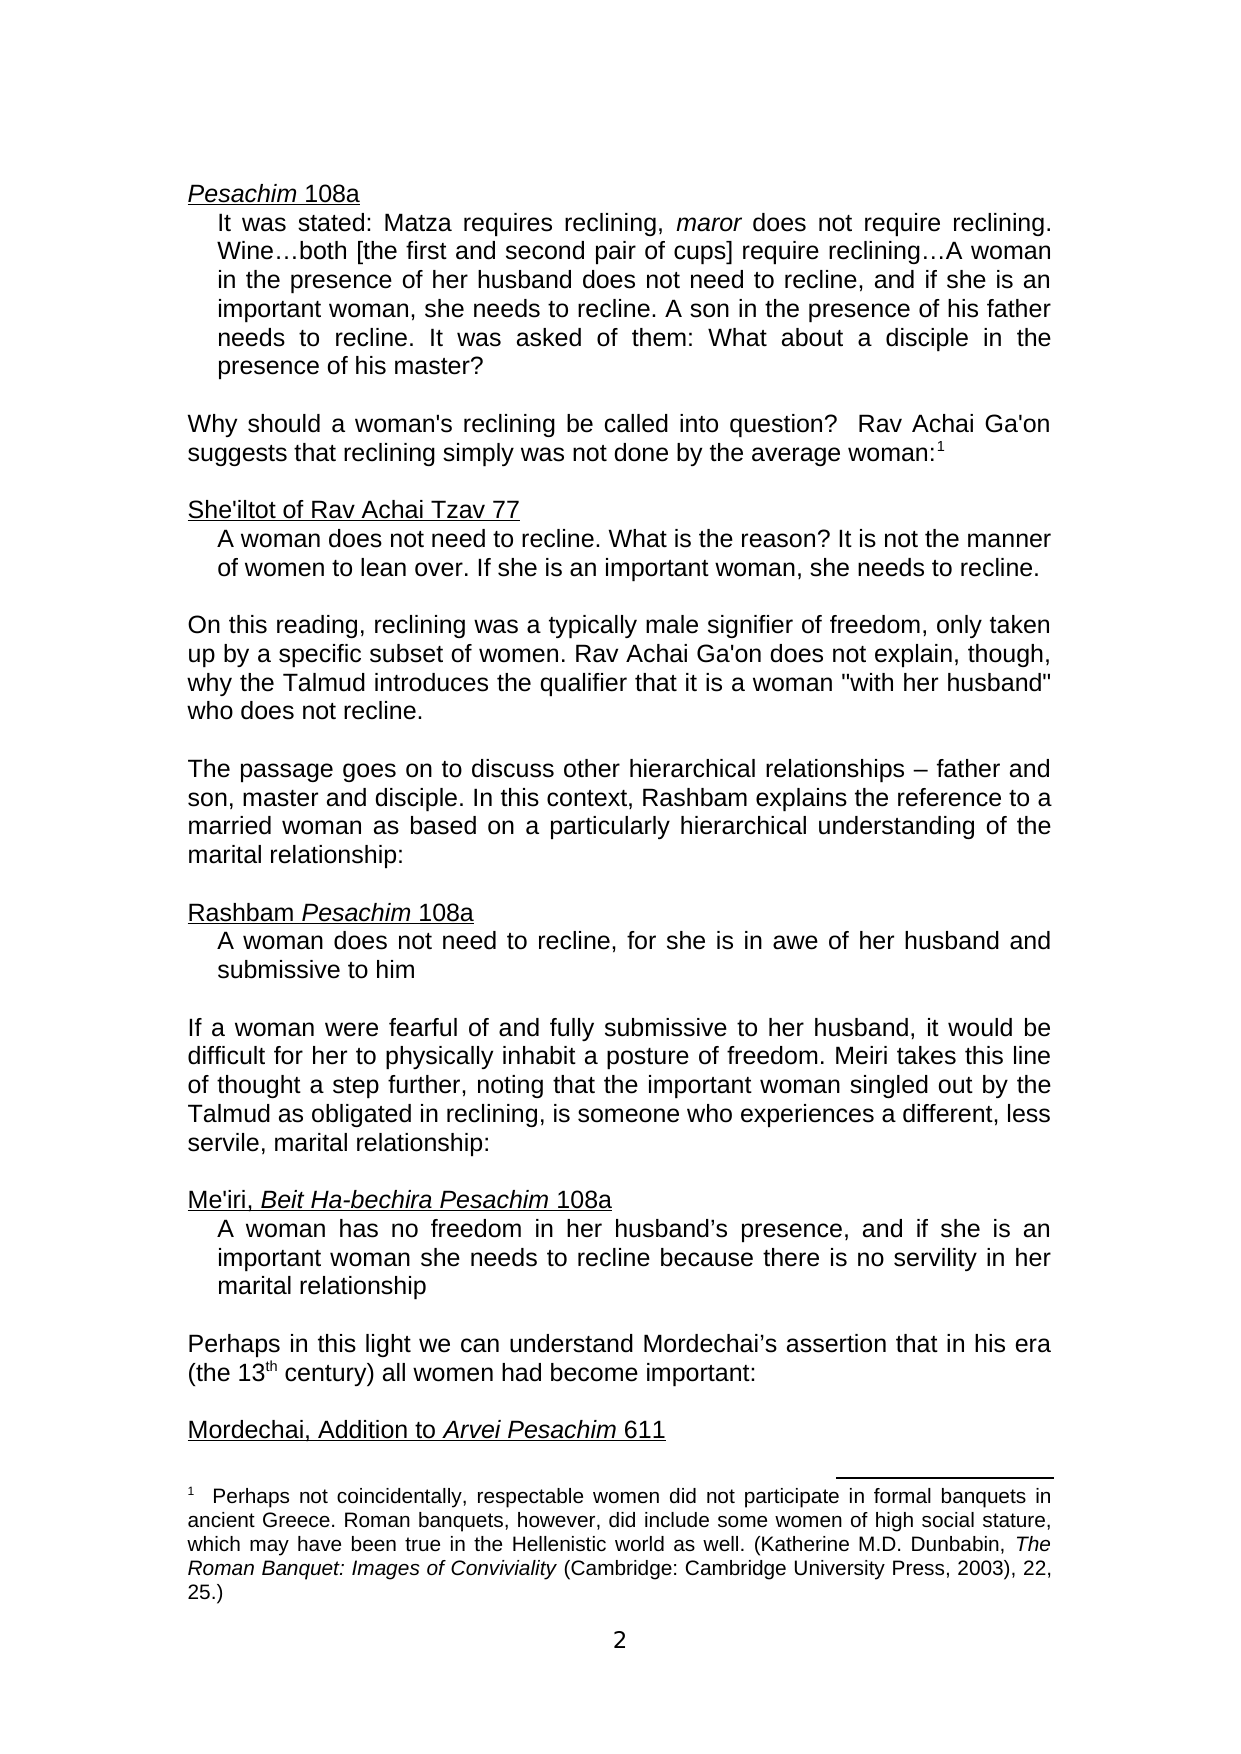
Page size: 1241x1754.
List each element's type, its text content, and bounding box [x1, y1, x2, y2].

text A woman does not need to recline, for she is in awe of her husband and submissive to him [217, 926, 1053, 984]
title Me'iri, Beit Ha-bechira Pesachim 108a [187, 1185, 1053, 1214]
text If a woman were fearful of and fully submissive to her husband, it would be difficult for her to physically inhabit a posture of freedom. Meiri takes this line of thought a step further, noting that the important woman singled out by the Talmud as obligated in reclining, is someone who experiences a different, less servile, marital relationship: [187, 1012, 1053, 1156]
text It was stated: Matza requires reclining, maror does not require reclining. Wine…both [the first and second pair of cups] require reclining…A woman in the presence of her husband does not need to recline, and if she is an important woman, she needs to recline. A son in the presence of his father needs to recline. It was asked of them: What about a disciple in the presence of his master? [217, 207, 1053, 380]
title She'iltot of Rav Achai Tzav 77 [187, 495, 1053, 524]
title Rashbam Pesachim 108a [187, 897, 1053, 926]
title Mordechai, Addition to Arvei Pesachim 611 [187, 1415, 1053, 1444]
title Pesachim 108a [187, 179, 1053, 207]
text On this reading, reclining was a typically male signifier of freedom, only taken up by a specific subset of women. Rav Achai Ga'on does not explain, though, why the Talmud introduces the qualifier that it is a woman "with her husband" who does not recline. [187, 610, 1053, 725]
text Why should a woman's reclining be called into question? Rav Achai Ga'on suggests that reclining simply was not done by the average woman: [187, 409, 1053, 466]
text A woman has no freedom in her husband’s presence, and if she is an important woman she needs to recline because there is no servility in her marital relationship [217, 1214, 1053, 1300]
text The passage goes on to discuss other hierarchical relationships – father and son, master and disciple. In this context, Rashbam explains the reference to a married woman as based on a particularly hierarchical understanding of the marital relationship: [187, 754, 1053, 869]
text A woman does not need to recline. What is the reason? It is not the manner of women to lean over. If she is an important woman, she needs to recline. [217, 524, 1053, 581]
text Perhaps in this light we can understand Mordechai’s assertion that in his era (the 13th century) all women had become important: [187, 1329, 1053, 1386]
